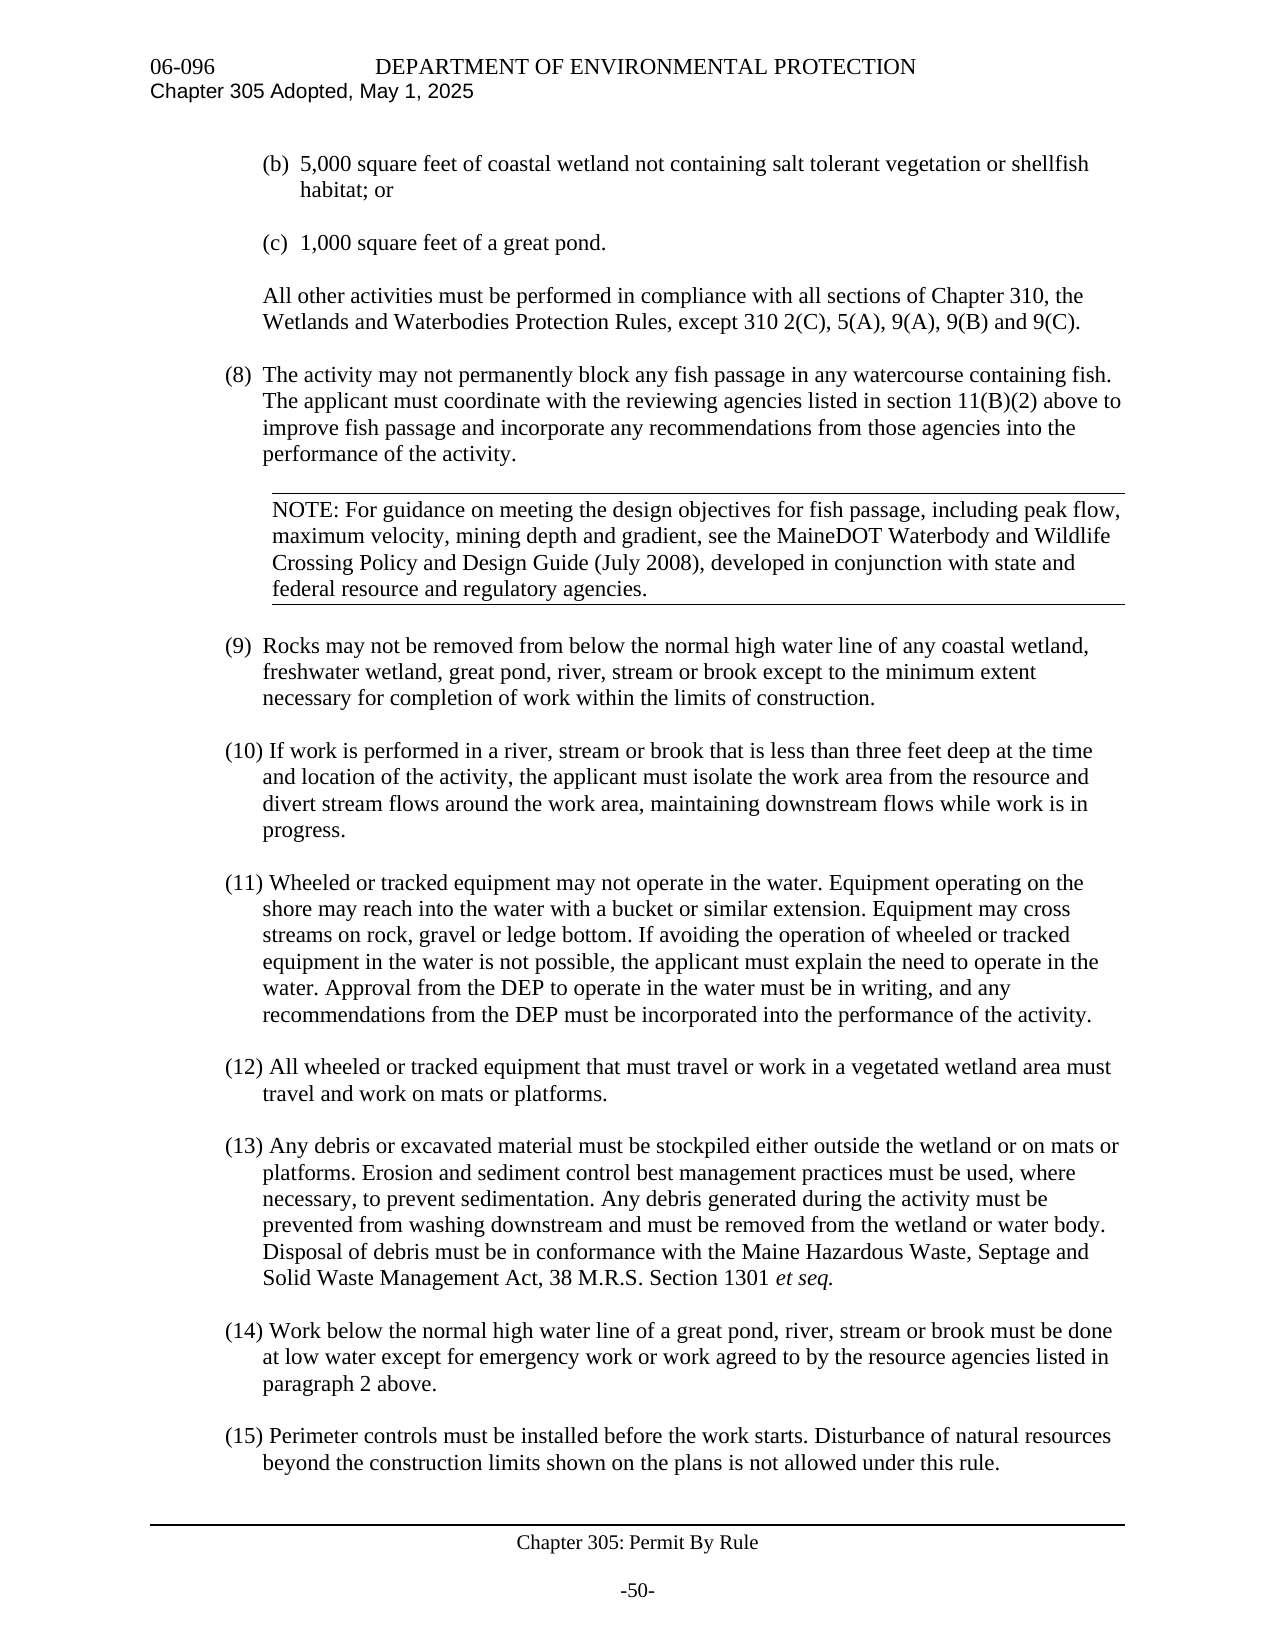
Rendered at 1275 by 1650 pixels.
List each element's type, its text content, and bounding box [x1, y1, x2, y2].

text All other activities must be performed in compliance with all sections of Chapter 310, the Wetlands and Waterbodies Protection Rules, except 310 2(C), 5(A), 9(A), 9(B) and 9(C). [262, 282, 1125, 334]
text (14) Work below the normal high water line of a great pond, river, stream or brook must be done at low water except for emergency work or work agreed to by the resource agencies listed in paragraph 2 above. [225, 1317, 1125, 1396]
text NOTE: For guidance on meeting the design objectives for fish passage, including peak flow, maximum velocity, mining depth and gradient, see the MaineDOT Waterbody and Wildlife Crossing Policy and Design Guide (July 2008), developed in conjunction with state and federal resource and regulatory agencies. [272, 494, 1125, 604]
text (c) 1,000 square feet of a great pond. [262, 229, 1125, 255]
text (15) Perimeter controls must be installed before the work starts. Disturbance of natural resources beyond the construction limits shown on the plans is not allowed under this rule. [225, 1422, 1125, 1475]
text (12) All wheeled or tracked equipment that must travel or work in a vegetated wetland area must travel and work on mats or platforms. [225, 1053, 1125, 1106]
text (13) Any debris or excavated material must be stockpiled either outside the wetland or on mats or platforms. Erosion and sediment control best management practices must be used, where necessary, to prevent sedimentation. Any debris generated during the activity must be prevented from washing downstream and must be removed from the wetland or water body. Disposal of debris must be in conformance with the Maine Hazardous Waste, Septage and Solid Waste Management Act, 38 M.R.S. Section 1301 et seq. [225, 1132, 1125, 1291]
text (11) Wheeled or tracked equipment may not operate in the water. Equipment operating on the shore may reach into the water with a bucket or similar extension. Equipment may cross streams on rock, gravel or ledge bottom. If avoiding the operation of wheeled or tracked equipment in the water is not possible, the applicant must explain the need to operate in the water. Approval from the DEP to operate in the water must be in writing, and any recommendations from the DEP must be incorporated into the performance of the activity. [225, 869, 1125, 1027]
text (8) The activity may not permanently block any fish passage in any watercourse containing fish. The applicant must coordinate with the reviewing agencies listed in section 11(B)(2) above to improve fish passage and incorporate any recommendations from those agencies into the performance of the activity. [225, 361, 1125, 466]
text (b) 5,000 square feet of coastal wetland not containing salt tolerant vegetation or shellfish habitat; or [262, 150, 1125, 203]
text (10) If work is performed in a river, stream or brook that is less than three feet deep at the time and location of the activity, the applicant must isolate the work area from the resource and divert stream flows around the work area, maintaining downstream flows while work is in progress. [225, 737, 1125, 842]
text (9) Rocks may not be removed from below the normal high water line of any coastal wetland, freshwater wetland, great pond, river, stream or brook except to the minimum extent necessary for completion of work within the limits of construction. [225, 632, 1125, 711]
